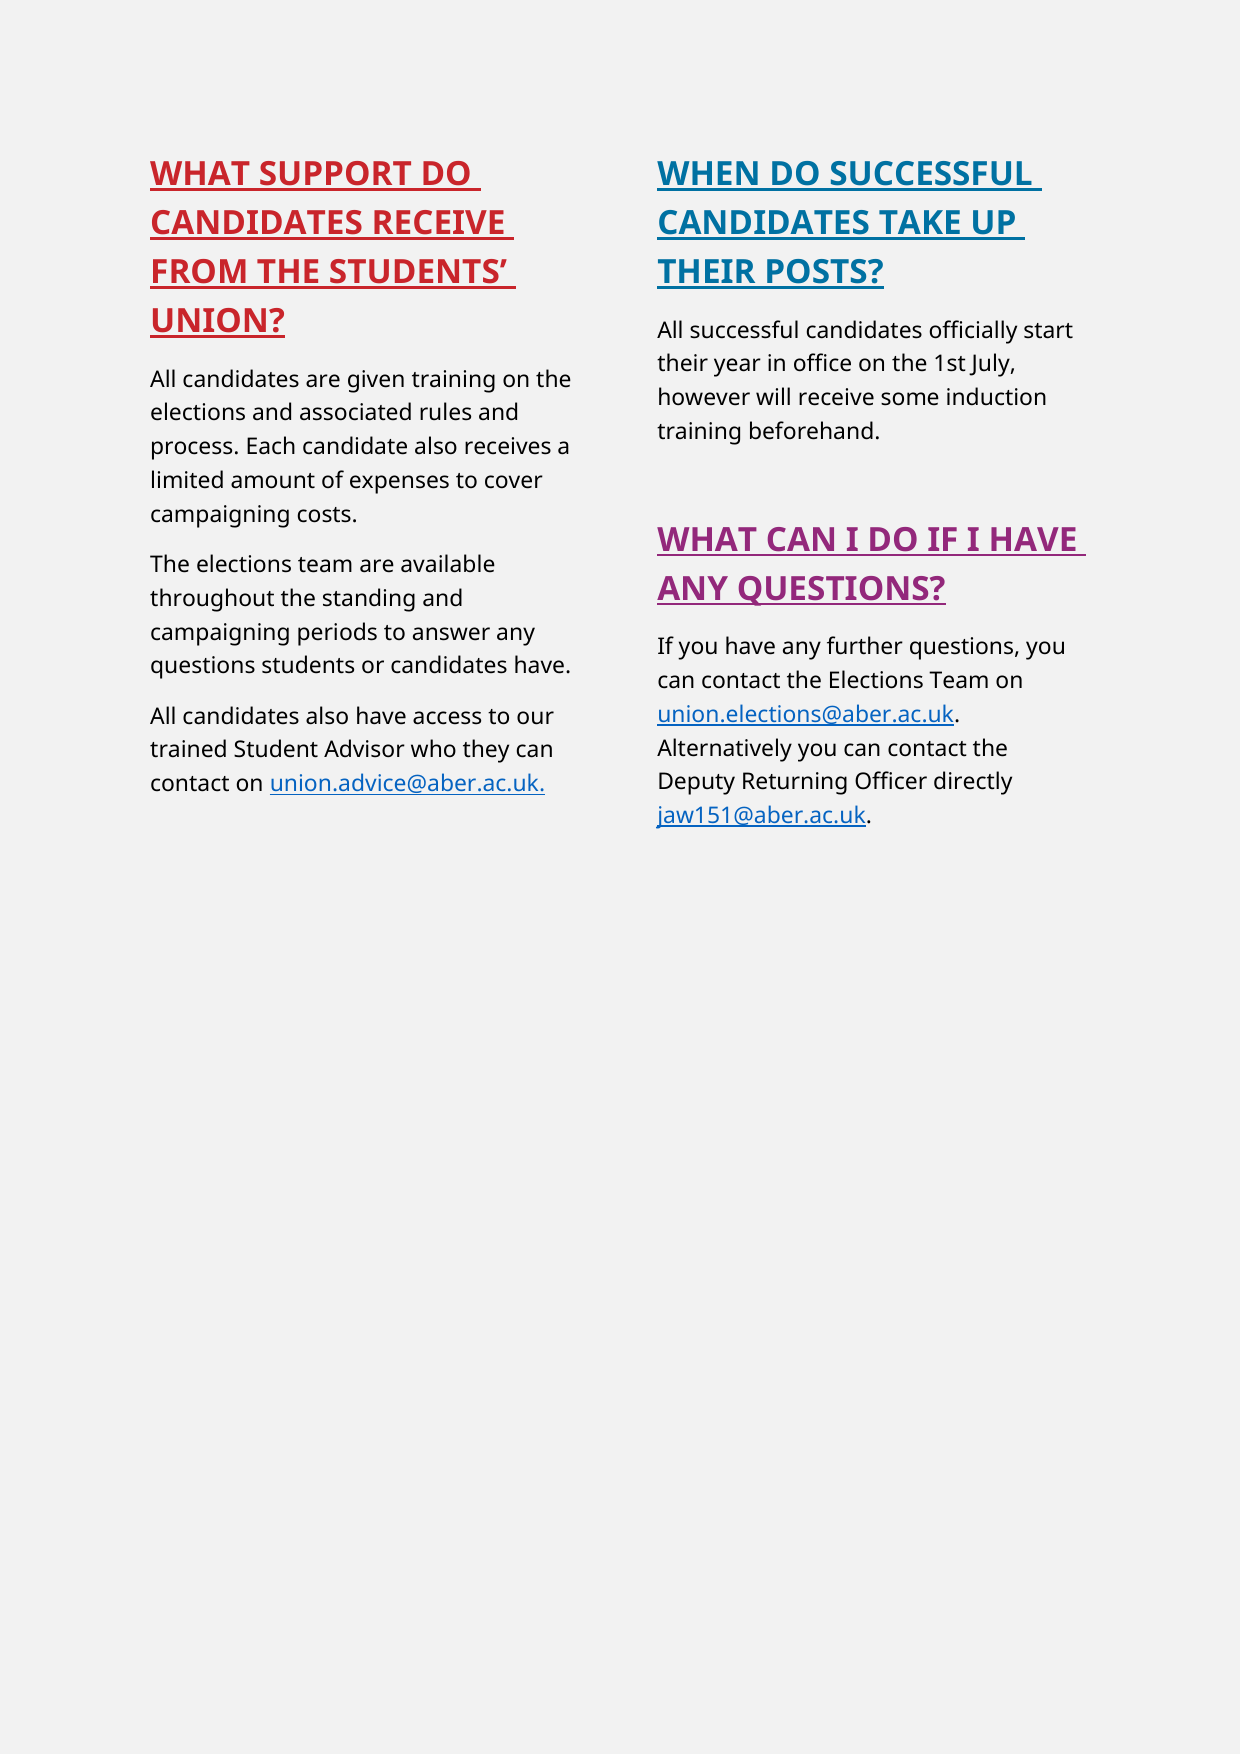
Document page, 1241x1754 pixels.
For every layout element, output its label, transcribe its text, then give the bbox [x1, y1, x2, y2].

subtitle WHAT CAN I DO IF I HAVE ANY QUESTIONS? [657, 516, 1090, 610]
text All candidates are given training on the elections and associated rules and process. Each candidate also receives a limited amount of expenses to cover campaigning costs. [150, 362, 583, 529]
text All successful candidates officially start their year in office on the 1st July, however will receive some induction training beforehand. [657, 313, 1090, 446]
text All candidates also have access to our trained Student Advisor who they can contact on union.advice@aber.ac.uk. [150, 699, 583, 798]
text WHEN DO SUCCESSFUL CANDIDATES TAKE UP THEIR POSTS? [657, 150, 1090, 293]
text The elections team are available throughout the standing and campaigning periods to answer any questions students or candidates have. [150, 548, 583, 680]
text If you have any further questions, you can contact the Elections Team on union.elections@aber.ac.uk. Alternatively you can contact the Deputy Returning Officer directly jaw151@aber.ac.uk. [657, 630, 1090, 830]
subtitle WHAT SUPPORT DO CANDIDATES RECEIVE FROM THE STUDENTS’ UNION? [150, 150, 583, 342]
